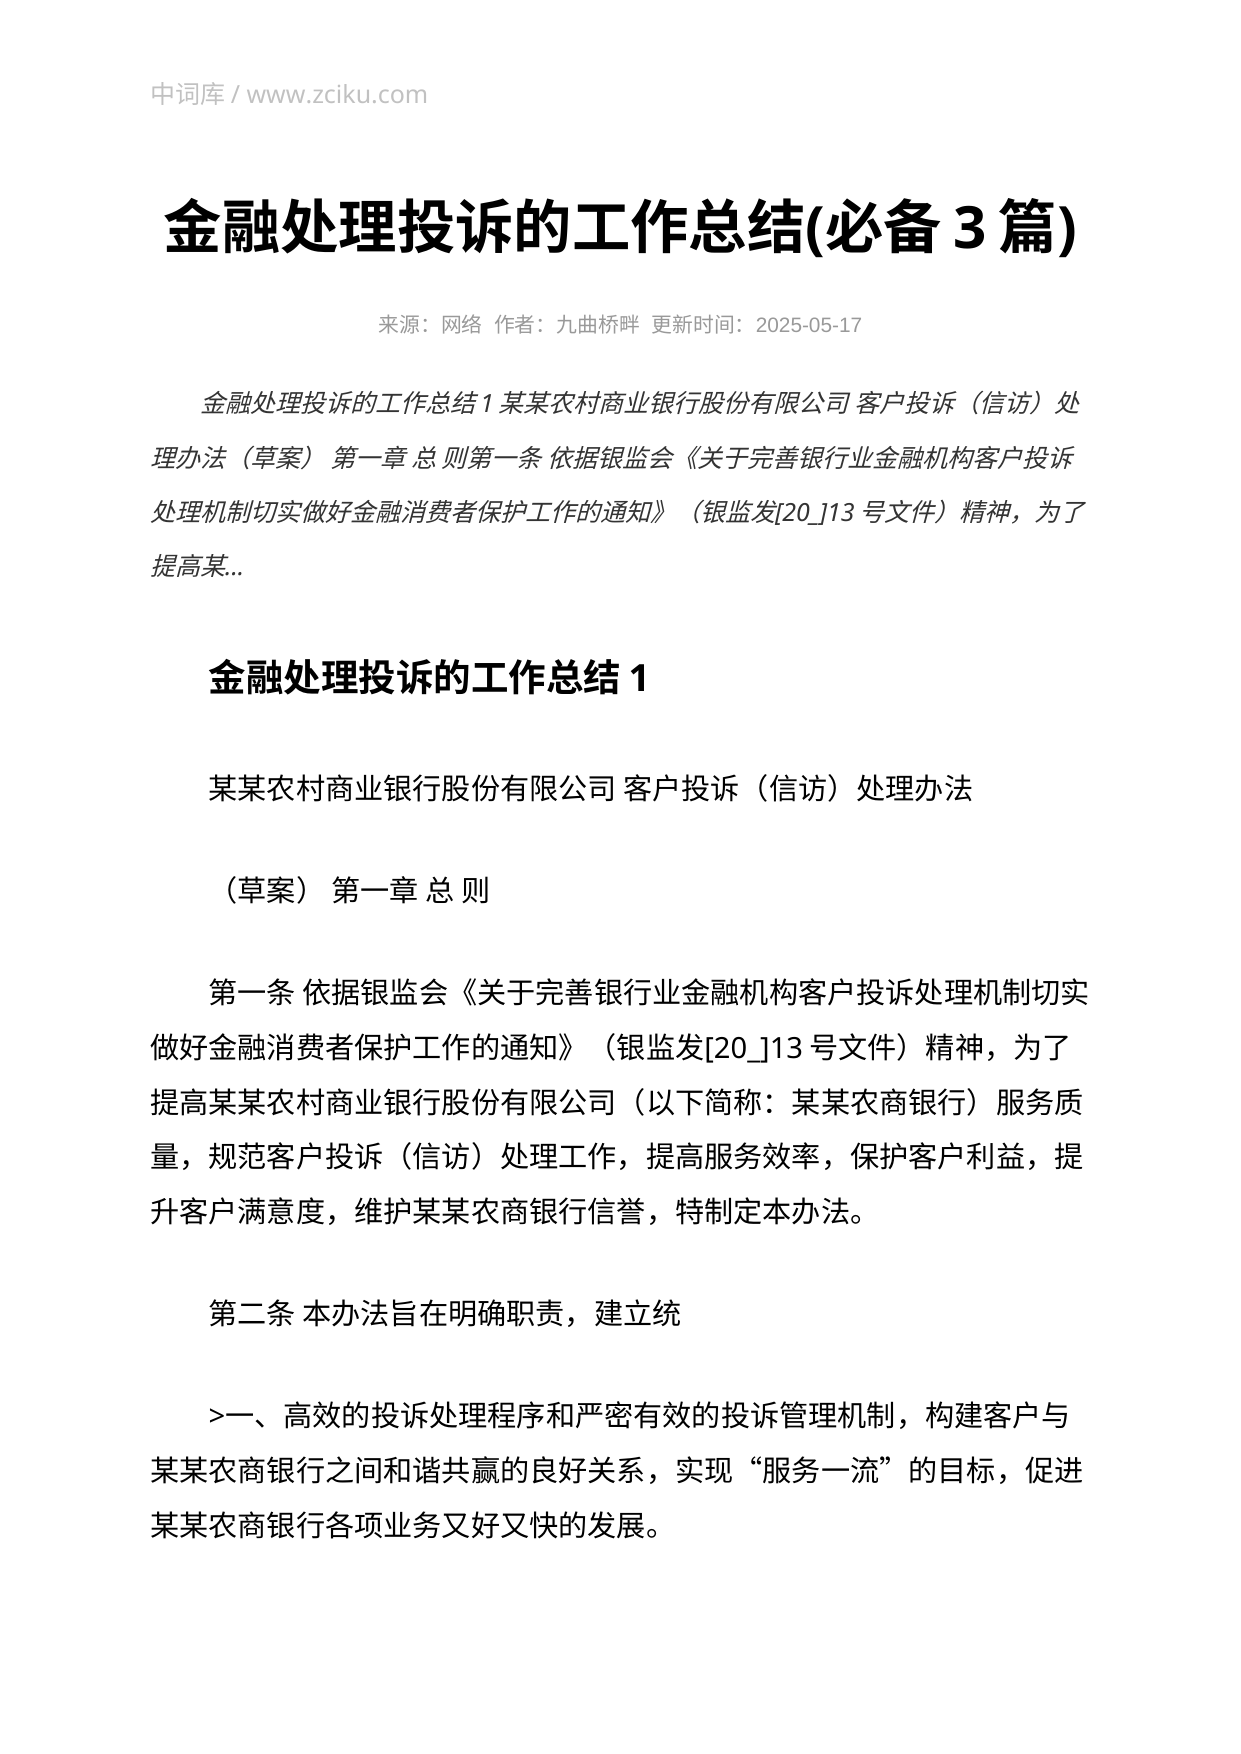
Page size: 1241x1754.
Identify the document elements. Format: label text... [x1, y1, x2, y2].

text （草案） 第一章 总 则 [150, 867, 1090, 910]
text 第一条 依据银监会《关于完善银行业金融机构客户投诉处理机制切实做好金融消费者保护工作的通知》（银监发[20_]13号文件）精神，为了提高某某农村商业银行股份有限公司（以下简称：某某农商银行）服务质量，规范客户投诉（信访）处理工作，提高服务效率，保护客户利益，提升客户满意度，维护某某农商银行信誉，特制定本办法。 [150, 969, 1090, 1231]
text 金融处理投诉的工作总结1 [150, 648, 1090, 703]
text 第二条 本办法旨在明确职责，建立统 [150, 1291, 1090, 1333]
text 来源：网络 作者：九曲桥畔 更新时间：2025-05-17 [150, 313, 1090, 337]
text 金融处理投诉的工作总结1某某农村商业银行股份有限公司 客户投诉（信访）处理办法（草案） 第一章 总 则第一条 依据银监会《关于完善银行业金融机构客户投诉处理机制切实做好金融消费者保护工作的通知》（银监发[20_]13号文件）精神，为了提高某... [150, 384, 1090, 583]
text >一、高效的投诉处理程序和严密有效的投诉管理机制，构建客户与某某农商银行之间和谐共赢的良好关系，实现“服务一流”的目标，促进某某农商银行各项业务又好又快的发展。 [150, 1392, 1090, 1545]
text 某某农村商业银行股份有限公司 客户投诉（信访）处理办法 [150, 766, 1090, 808]
subtitle 金融处理投诉的工作总结(必备3篇) [150, 181, 1090, 266]
